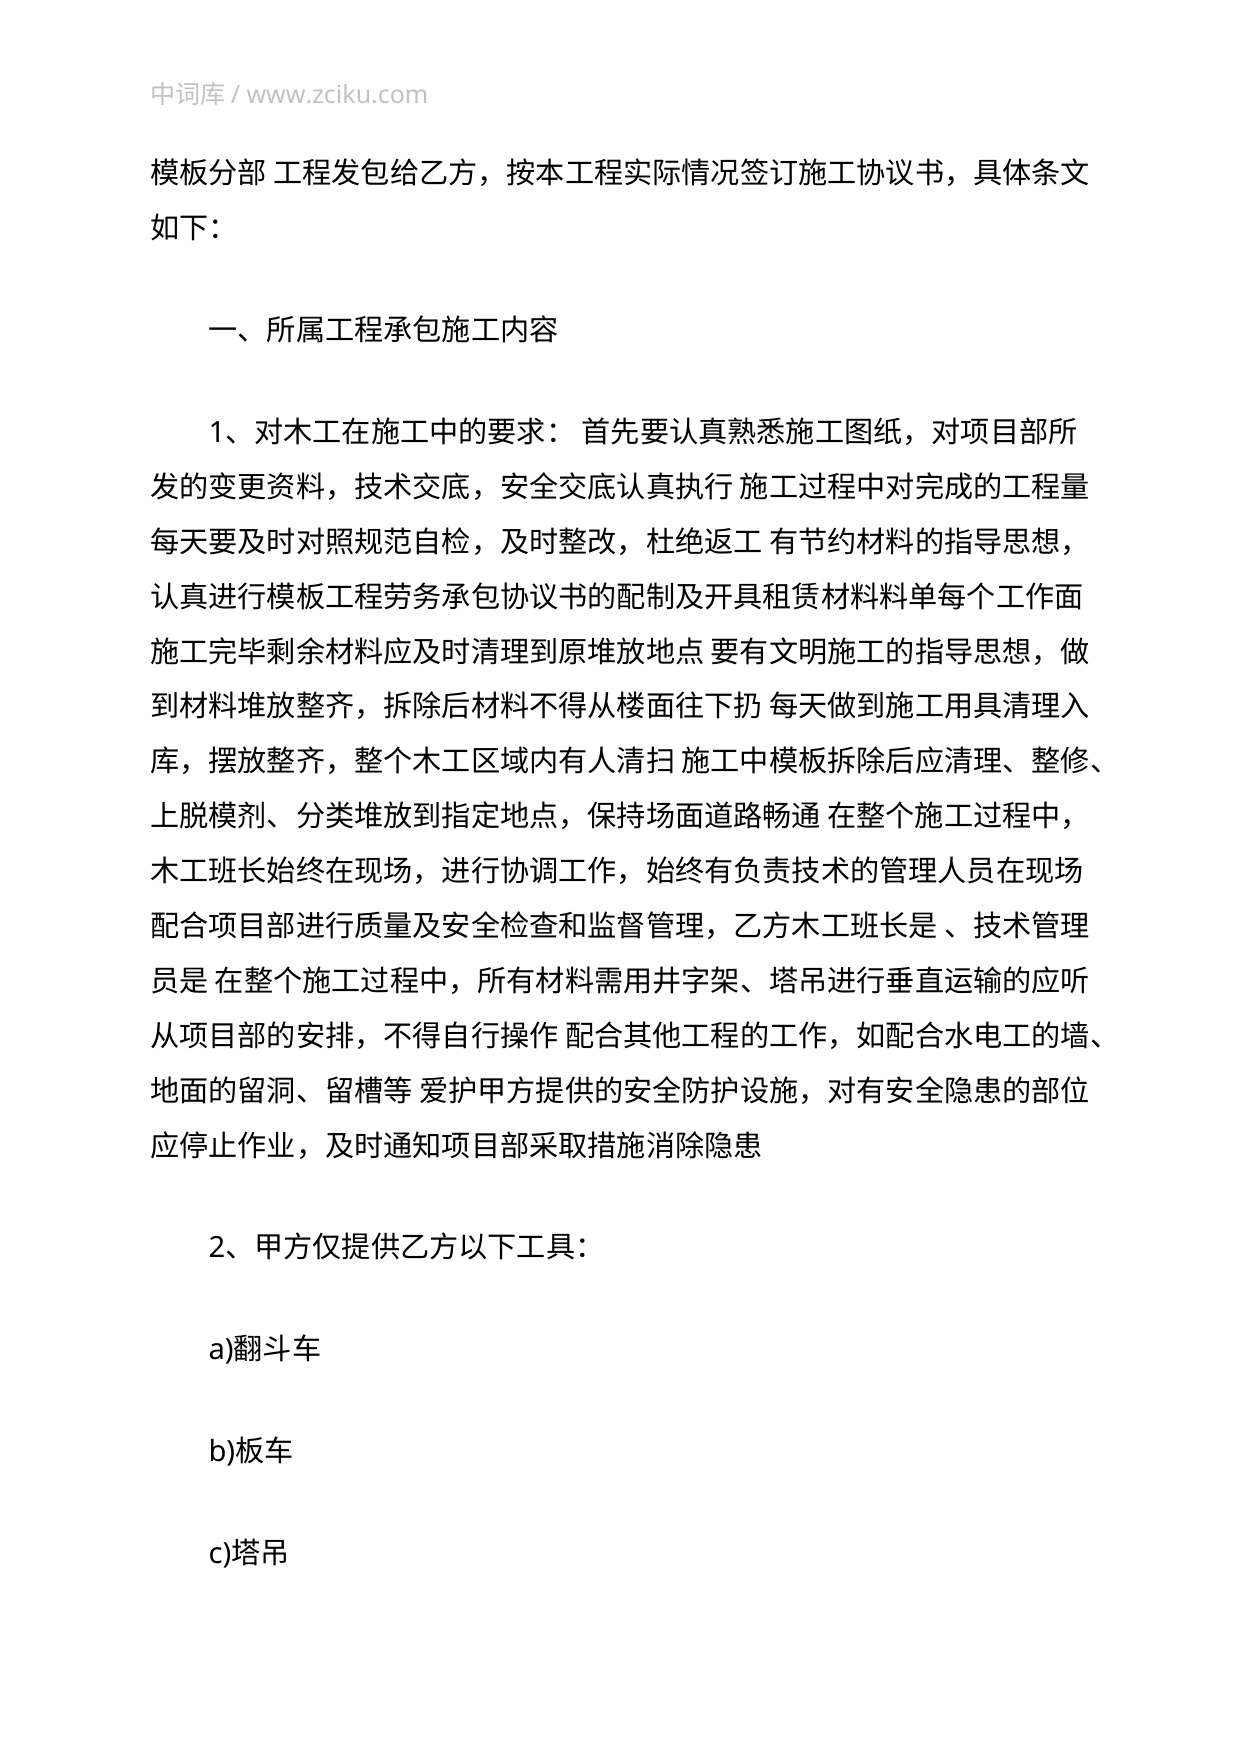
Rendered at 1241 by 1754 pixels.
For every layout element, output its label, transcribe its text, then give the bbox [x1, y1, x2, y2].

text 1、对木工在施工中的要求： 首先要认真熟悉施工图纸，对项目部所发的变更资料，技术交底，安全交底认真执行 施工过程中对完成的工程量每天要及时对照规范自检，及时整改，杜绝返工 有节约材料的指导思想，认真进行模板工程劳务承包协议书的配制及开具租赁材料料单每个工作面施工完毕剩余材料应及时清理到原堆放地点 要有文明施工的指导思想，做到材料堆放整齐，拆除后材料不得从楼面往下扔 每天做到施工用具清理入库，摆放整齐，整个木工区域内有人清扫 施工中模板拆除后应清理、整修、上脱模剂、分类堆放到指定地点，保持场面道路畅通 在整个施工过程中，木工班长始终在现场，进行协调工作，始终有负责技术的管理人员在现场配合项目部进行质量及安全检查和监督管理，乙方木工班长是 、技术管理员是 在整个施工过程中，所有材料需用井字架、塔吊进行垂直运输的应听从项目部的安排，不得自行操作 配合其他工程的工作，如配合水电工的墙、地面的留洞、留槽等 爱护甲方提供的安全防护设施，对有安全隐患的部位应停止作业，及时通知项目部采取措施消除隐患 [150, 408, 1090, 1164]
text 2、甲方仅提供乙方以下工具： [150, 1224, 1090, 1266]
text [150, 150, 1090, 247]
text b)板车 [150, 1428, 1090, 1470]
text 一、所属工程承包施工内容 [150, 307, 1090, 349]
text a)翻斗车 [150, 1326, 1090, 1368]
text c)塔吊 [150, 1530, 1090, 1572]
